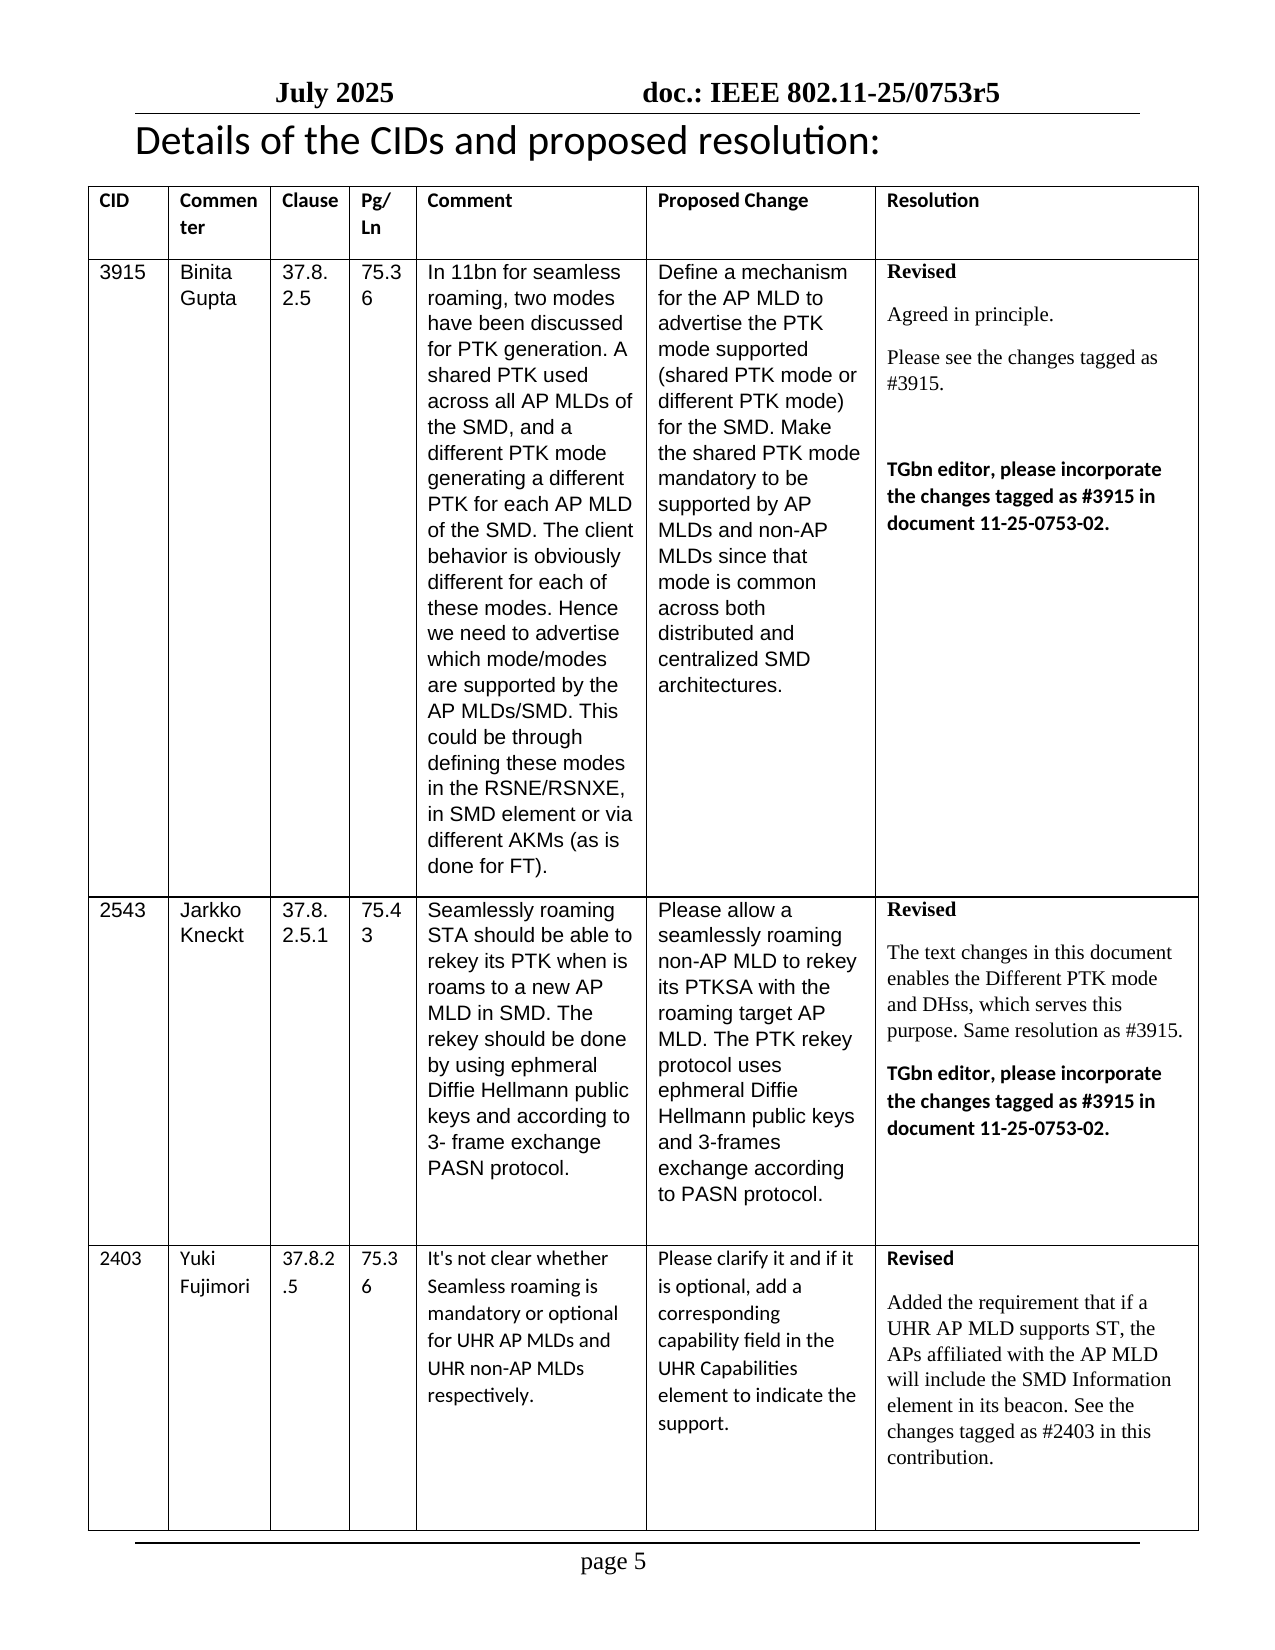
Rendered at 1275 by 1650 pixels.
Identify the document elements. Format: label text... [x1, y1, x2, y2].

table_header Comment [417, 187, 646, 258]
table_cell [876, 1246, 1198, 1530]
table_cell Yuki Fujimori [169, 1246, 270, 1530]
text Details of the CIDs and proposed resolution: [135, 114, 1140, 165]
table_cell In 11bn for seamless roaming, two modes have been discussed for PTK generation. A shared PTK used across all AP MLDs of the SMD, and a different PTK mode generating a different PTK for each AP MLD of the SMD. The client behavior is obviously different for each of these modes. Hence we need to advertise which mode/modes are supported by the AP MLDs/SMD. This could be through defining these modes in the RSNE/RSNXE, in SMD element or via different AKMs (as is done for FT). [417, 260, 646, 896]
table_cell 2543 [89, 898, 168, 1244]
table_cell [647, 1246, 875, 1530]
table_cell Revised Agreed in principle. Please see the changes tagged as #3915. TGbn editor, please incorporate the changes tagged as #3915 in document 11-25-0753-02. [876, 260, 1198, 896]
table_cell Please allow a seamlessly roaming non-AP MLD to rekey its PTKSA with the roaming target AP MLD. The PTK rekey protocol uses ephmeral Diffie Hellmann public keys and 3-frames exchange according to PASN protocol. [647, 898, 875, 1244]
table_cell 2403 [89, 1246, 168, 1530]
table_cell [417, 1246, 646, 1530]
table_cell 37.8.2.5.1 [271, 898, 349, 1244]
table_header CID [89, 187, 168, 258]
table_cell Binita Gupta [169, 260, 270, 896]
table_cell 3915 [89, 260, 168, 896]
table_cell Define a mechanism for the AP MLD to advertise the PTK mode supported (shared PTK mode or different PTK mode) for the SMD. Make the shared PTK mode mandatory to be supported by AP MLDs and non-AP MLDs since that mode is common across both distributed and centralized SMD architectures. [647, 260, 875, 896]
table_header Pg/Ln [350, 187, 416, 258]
table_header Clause [271, 187, 349, 258]
table_cell 75.36 [350, 260, 416, 896]
table_cell Jarkko Kneckt [169, 898, 270, 1244]
table_cell 75.36 [350, 1246, 416, 1530]
table_cell 37.8.2.5 [271, 260, 349, 896]
table_cell Revised The text changes in this document enables the Different PTK mode and DHss, which serves this purpose. Same resolution as #3915. TGbn editor, please incorporate the changes tagged as #3915 in document 11-25-0753-02. [876, 898, 1198, 1244]
table_header Commenter [169, 187, 270, 258]
table_cell 75.43 [350, 898, 416, 1244]
table_cell 37.8.2.5 [271, 1246, 349, 1530]
table_cell Seamlessly roaming STA should be able to rekey its PTK when is roams to a new AP MLD in SMD. The rekey should be done by using ephmeral Diffie Hellmann public keys and according to 3- frame exchange PASN protocol. [417, 898, 646, 1244]
table_header Resolution [876, 187, 1198, 258]
table_header Proposed Change [647, 187, 875, 258]
